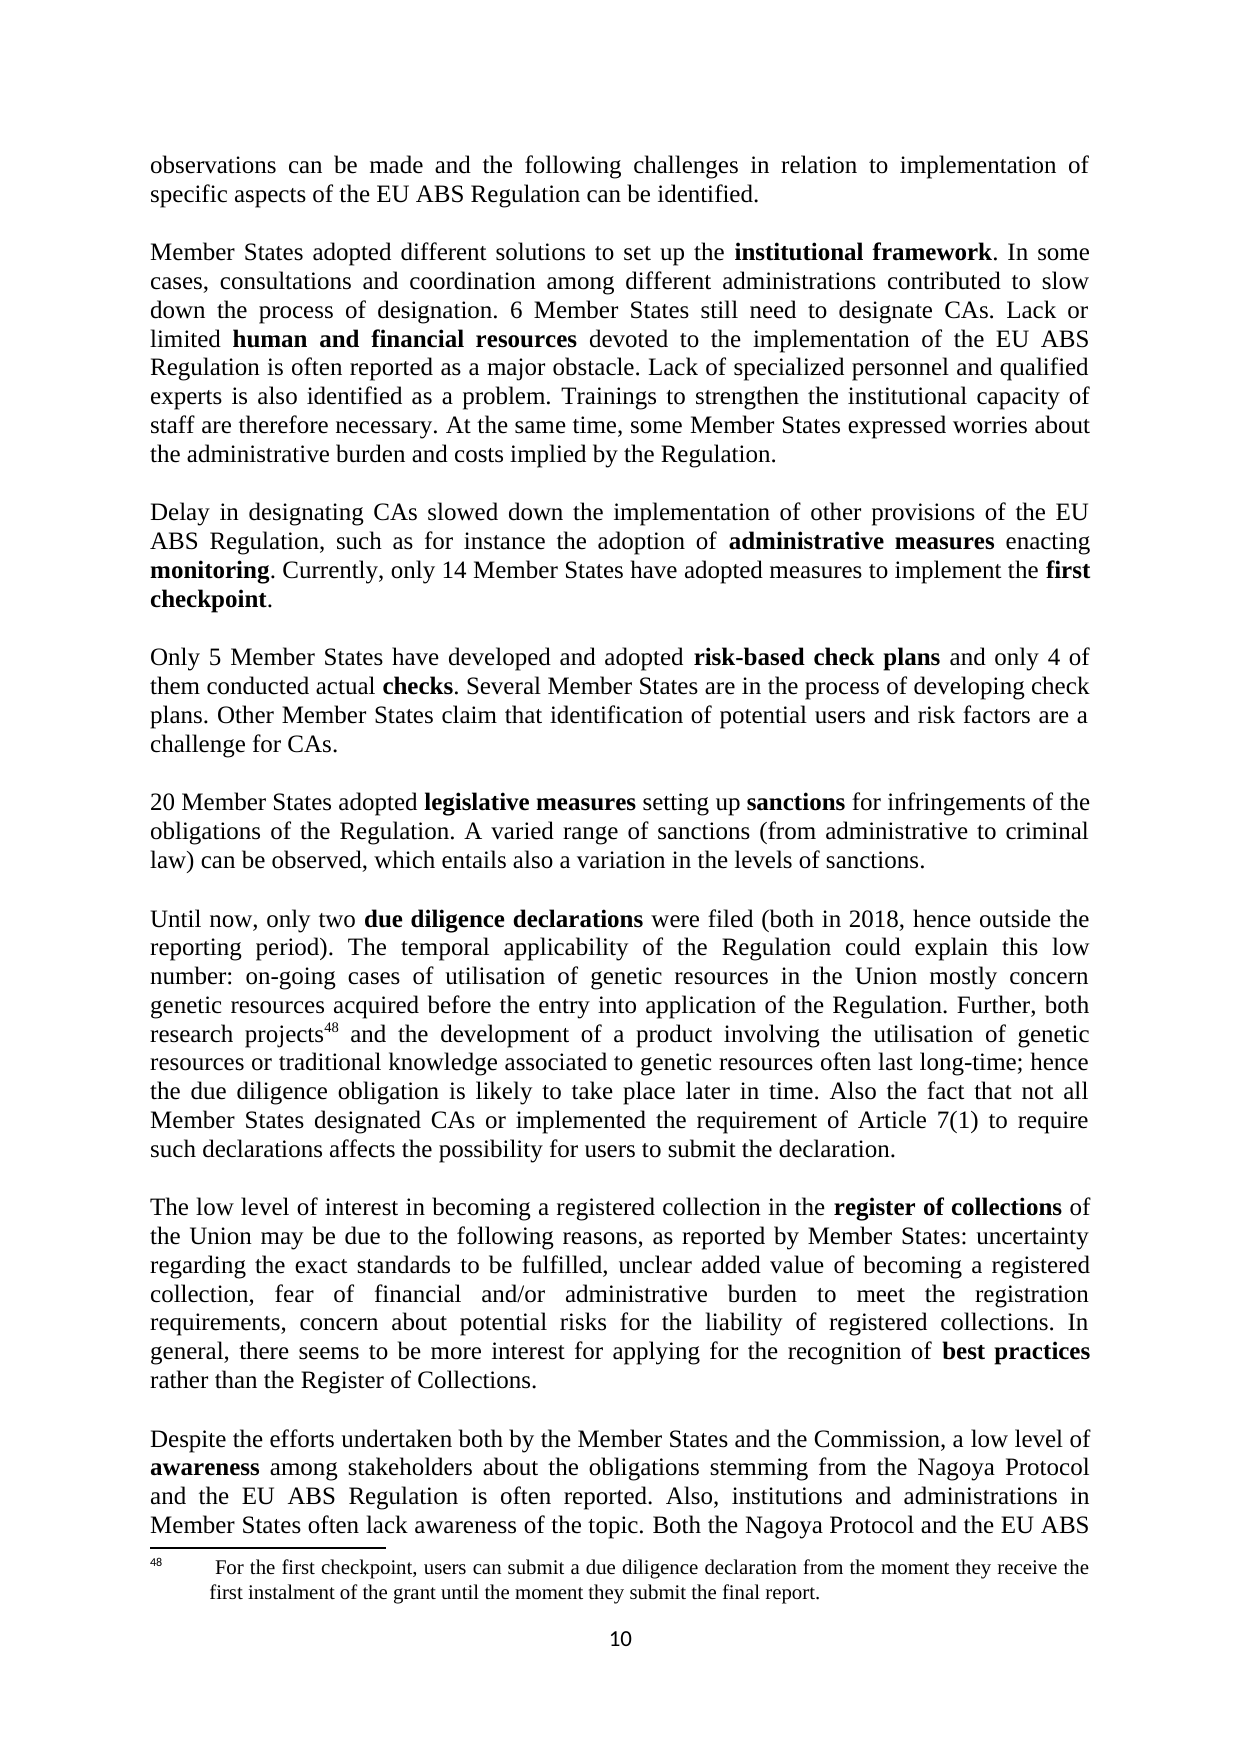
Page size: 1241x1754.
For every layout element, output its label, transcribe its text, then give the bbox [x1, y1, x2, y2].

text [150, 1424, 1090, 1539]
text Until now, only two due diligence declarations were filed (both in 2018, hence outside the reporting period). The temporal applicability of the Regulation could explain this low number: on-going cases of utilisation of genetic resources in the Union mostly concern genetic resources acquired before the entry into application of the Regulation. Further, both research projects and the development of a product involving the utilisation of genetic resources or traditional knowledge associated to genetic resources often last long-time; hence the due diligence obligation is likely to take place later in time. Also the fact that not all Member States designated CAs or implemented the requirement of Article 7(1) to require such declarations affects the possibility for users to submit the declaration. [150, 904, 1090, 1162]
text 20 Member States adopted legislative measures setting up sanctions for infringements of the obligations of the Regulation. A varied range of sanctions (from administrative to criminal law) can be observed, which entails also a variation in the levels of sanctions. [150, 787, 1090, 874]
text Only 5 Member States have developed and adopted risk-based check plans and only 4 of them conducted actual checks. Several Member States are in the process of developing check plans. Other Member States claim that identification of potential users and risk factors are a challenge for CAs. [150, 642, 1090, 757]
text Delay in designating CAs slowed down the implementation of other provisions of the EU ABS Regulation, such as for instance the adoption of administrative measures enacting monitoring. Currently, only 14 Member States have adopted measures to implement the first checkpoint. [150, 497, 1090, 612]
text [150, 150, 1090, 207]
text The low level of interest in becoming a registered collection in the register of collections of the Union may be due to the following reasons, as reported by Member States: uncertainty regarding the exact standards to be fulfilled, unclear added value of becoming a registered collection, fear of financial and/or administrative burden to meet the registration requirements, concern about potential risks for the liability of registered collections. In general, there seems to be more interest for applying for the recognition of best practices rather than the Register of Collections. [150, 1192, 1090, 1394]
text Member States adopted different solutions to set up the institutional framework. In some cases, consultations and coordination among different administrations contributed to slow down the process of designation. 6 Member States still need to designate CAs. Lack or limited human and financial resources devoted to the implementation of the EU ABS Regulation is often reported as a major obstacle. Lack of specialized personnel and qualified experts is also identified as a problem. Trainings to strengthen the institutional capacity of staff are therefore necessary. At the same time, some Member States expressed worries about the administrative burden and costs implied by the Regulation. [150, 237, 1090, 467]
